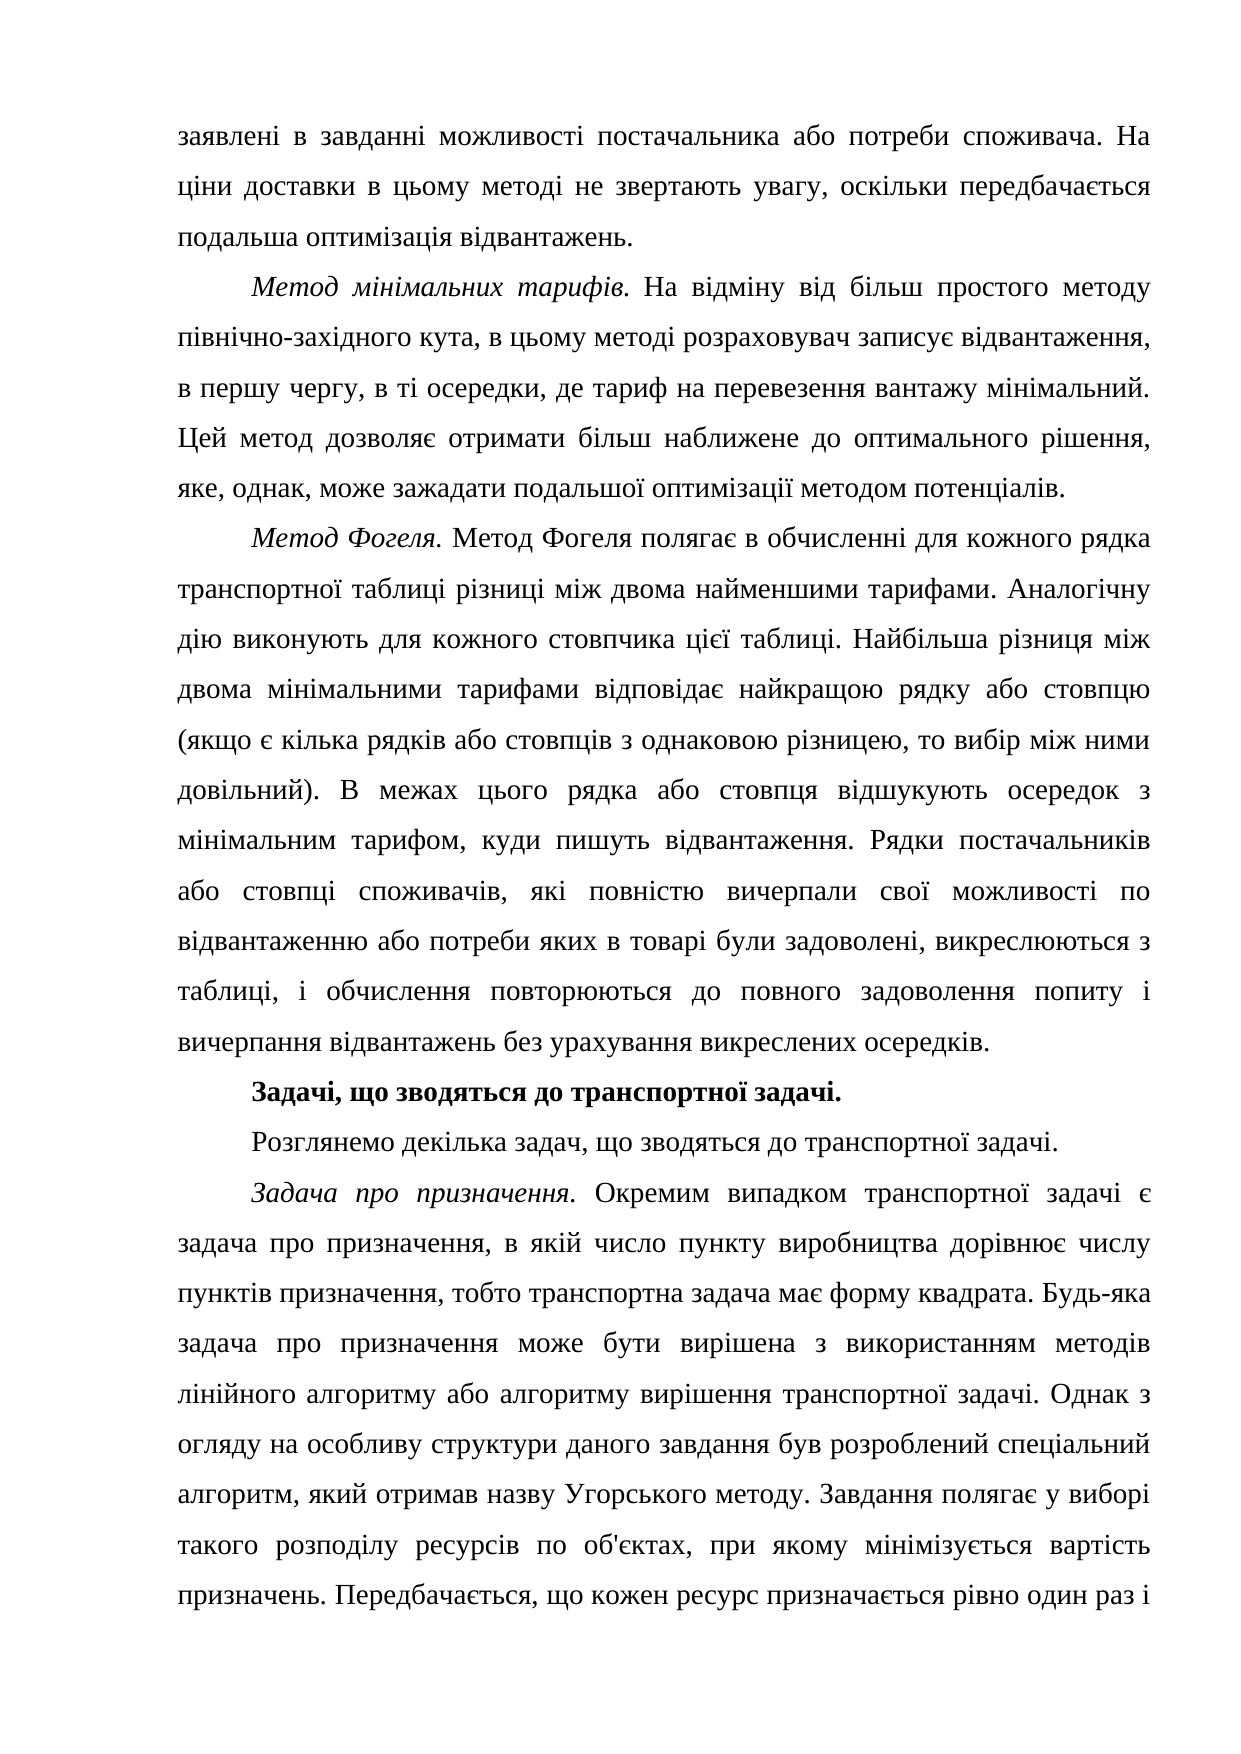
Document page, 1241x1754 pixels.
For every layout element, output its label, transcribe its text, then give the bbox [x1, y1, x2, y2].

text Задачі, що зводяться до транспортної задачі. [177, 1074, 1152, 1108]
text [177, 118, 1152, 252]
text Метод мінімальних тарифів. На відміну від більш простого методу північно-західного кута, в цьому методі розраховувач записує відвантаження, в першу чергу, в ті осередки, де тариф на перевезення вантажу мінімальний. Цей метод дозволяє отримати більш наближене до оптимального рішення, яке, однак, може зажадати подальшої оптимізації методом потенціалів. [177, 269, 1152, 504]
text Метод Фогеля. Метод Фогеля полягає в обчисленні для кожного рядка транспортної таблиці різниці між двома найменшими тарифами. Аналогічну дію виконують для кожного стовпчика цієї таблиці. Найбільша різниця між двома мінімальними тарифами відповідає найкращою рядку або стовпцю (якщо є кілька рядків або стовпців з однаковою різницею, то вибір між ними довільний). В межах цього рядка або стовпця відшукують осередок з мінімальним тарифом, куди пишуть відвантаження. Рядки постачальників або стовпці споживачів, які повністю вичерпали свої можливості по відвантаженню або потреби яких в товарі були задоволені, викреслюються з таблиці, і обчислення повторюються до повного задоволення попиту і вичерпання відвантажень без урахування викреслених осередків. [177, 521, 1152, 1057]
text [177, 1175, 1152, 1611]
text Розглянемо декілька задач, що зводяться до транспортної задачі. [177, 1124, 1152, 1158]
